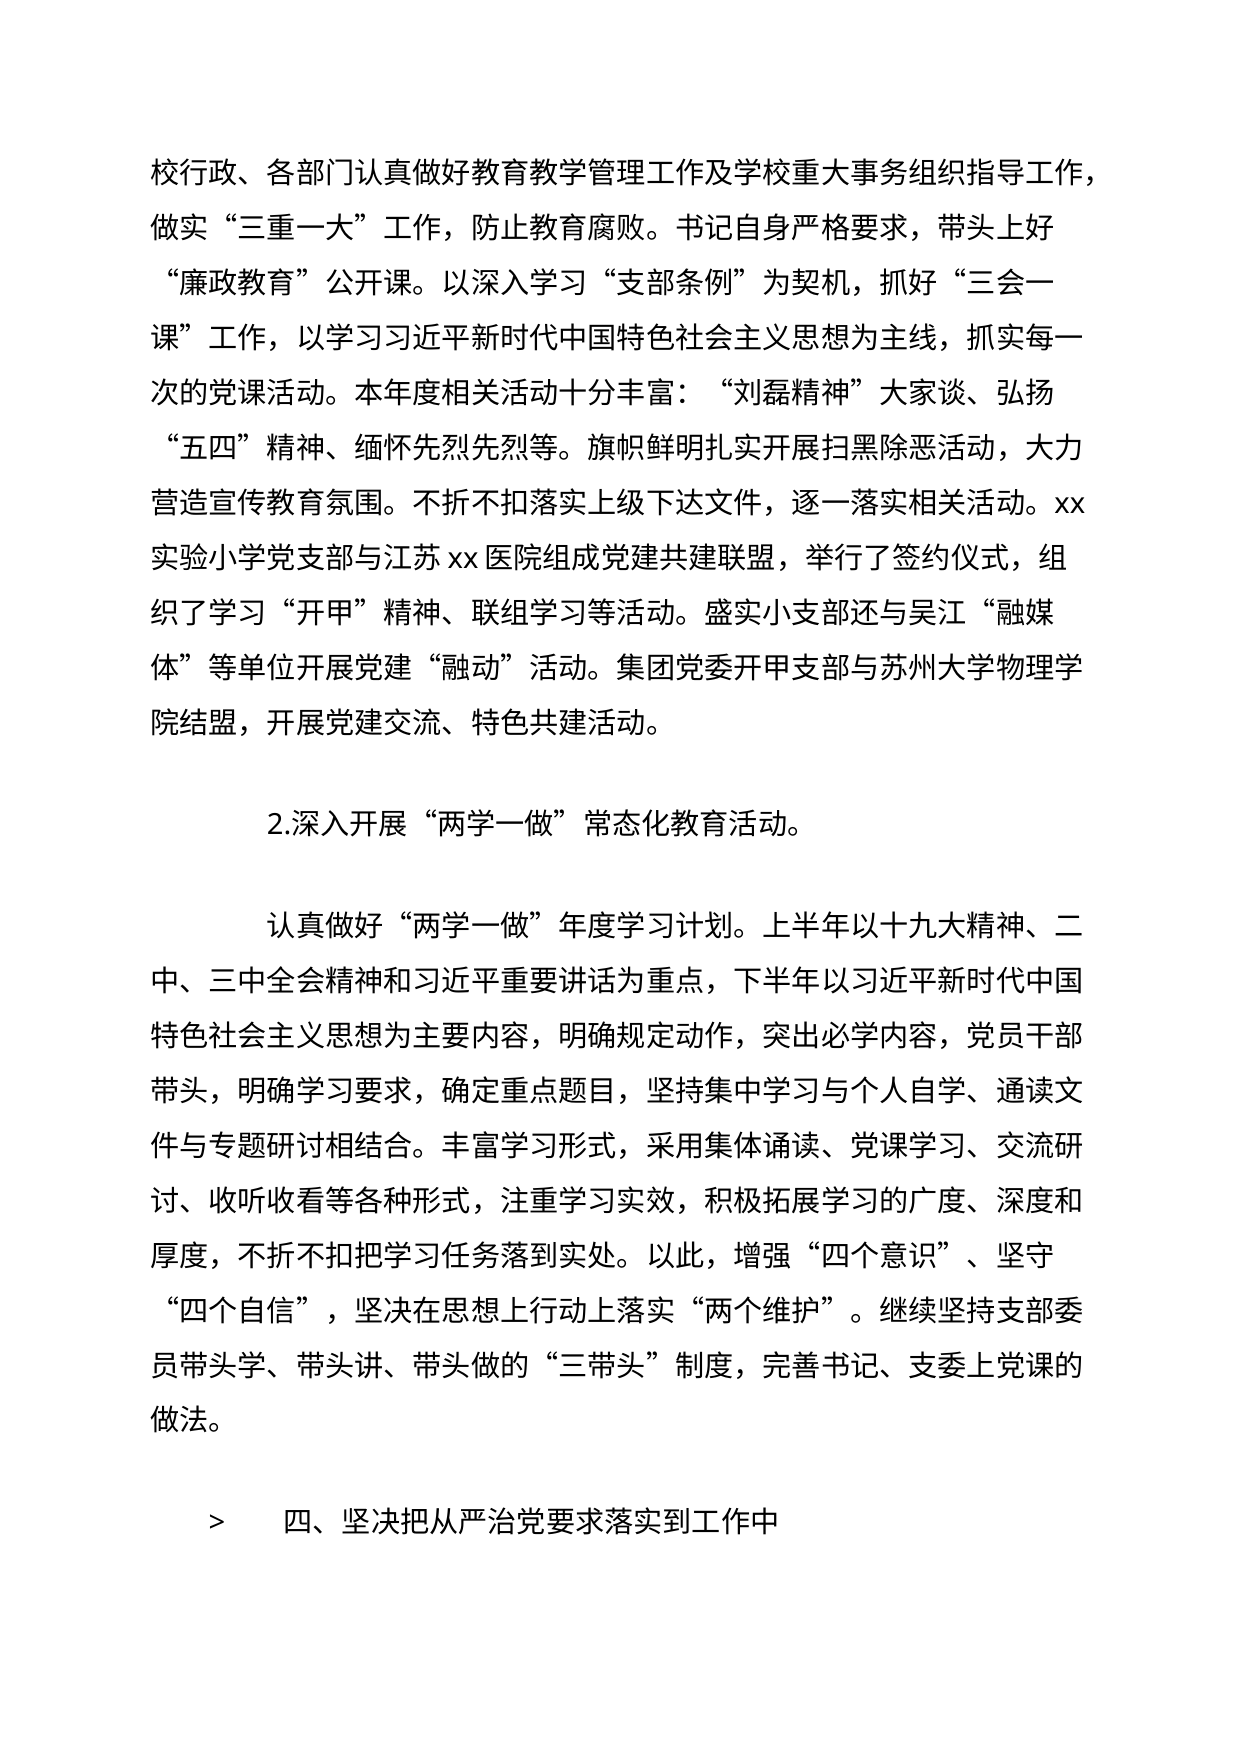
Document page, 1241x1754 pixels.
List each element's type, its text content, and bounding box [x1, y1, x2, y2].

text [150, 150, 1090, 741]
text 认真做好“两学一做”年度学习计划。上半年以十九大精神、二中、三中全会精神和习近平重要讲话为重点，下半年以习近平新时代中国特色社会主义思想为主要内容，明确规定动作，突出必学内容，党员干部带头，明确学习要求，确定重点题目，坚持集中学习与个人自学、通读文件与专题研讨相结合。丰富学习形式，采用集体诵读、党课学习、交流研讨、收听收看等各种形式，注重学习实效，积极拓展学习的广度、深度和厚度，不折不扣把学习任务落到实处。以此，增强“四个意识”、坚守“四个自信”，坚决在思想上行动上落实“两个维护”。继续坚持支部委员带头学、带头讲、带头做的“三带头”制度，完善书记、支委上党课的做法。 [150, 903, 1090, 1439]
text > 四、坚决把从严治党要求落实到工作中 [150, 1499, 1090, 1541]
text 2.深入开展“两学一做”常态化教育活动。 [150, 801, 1090, 843]
